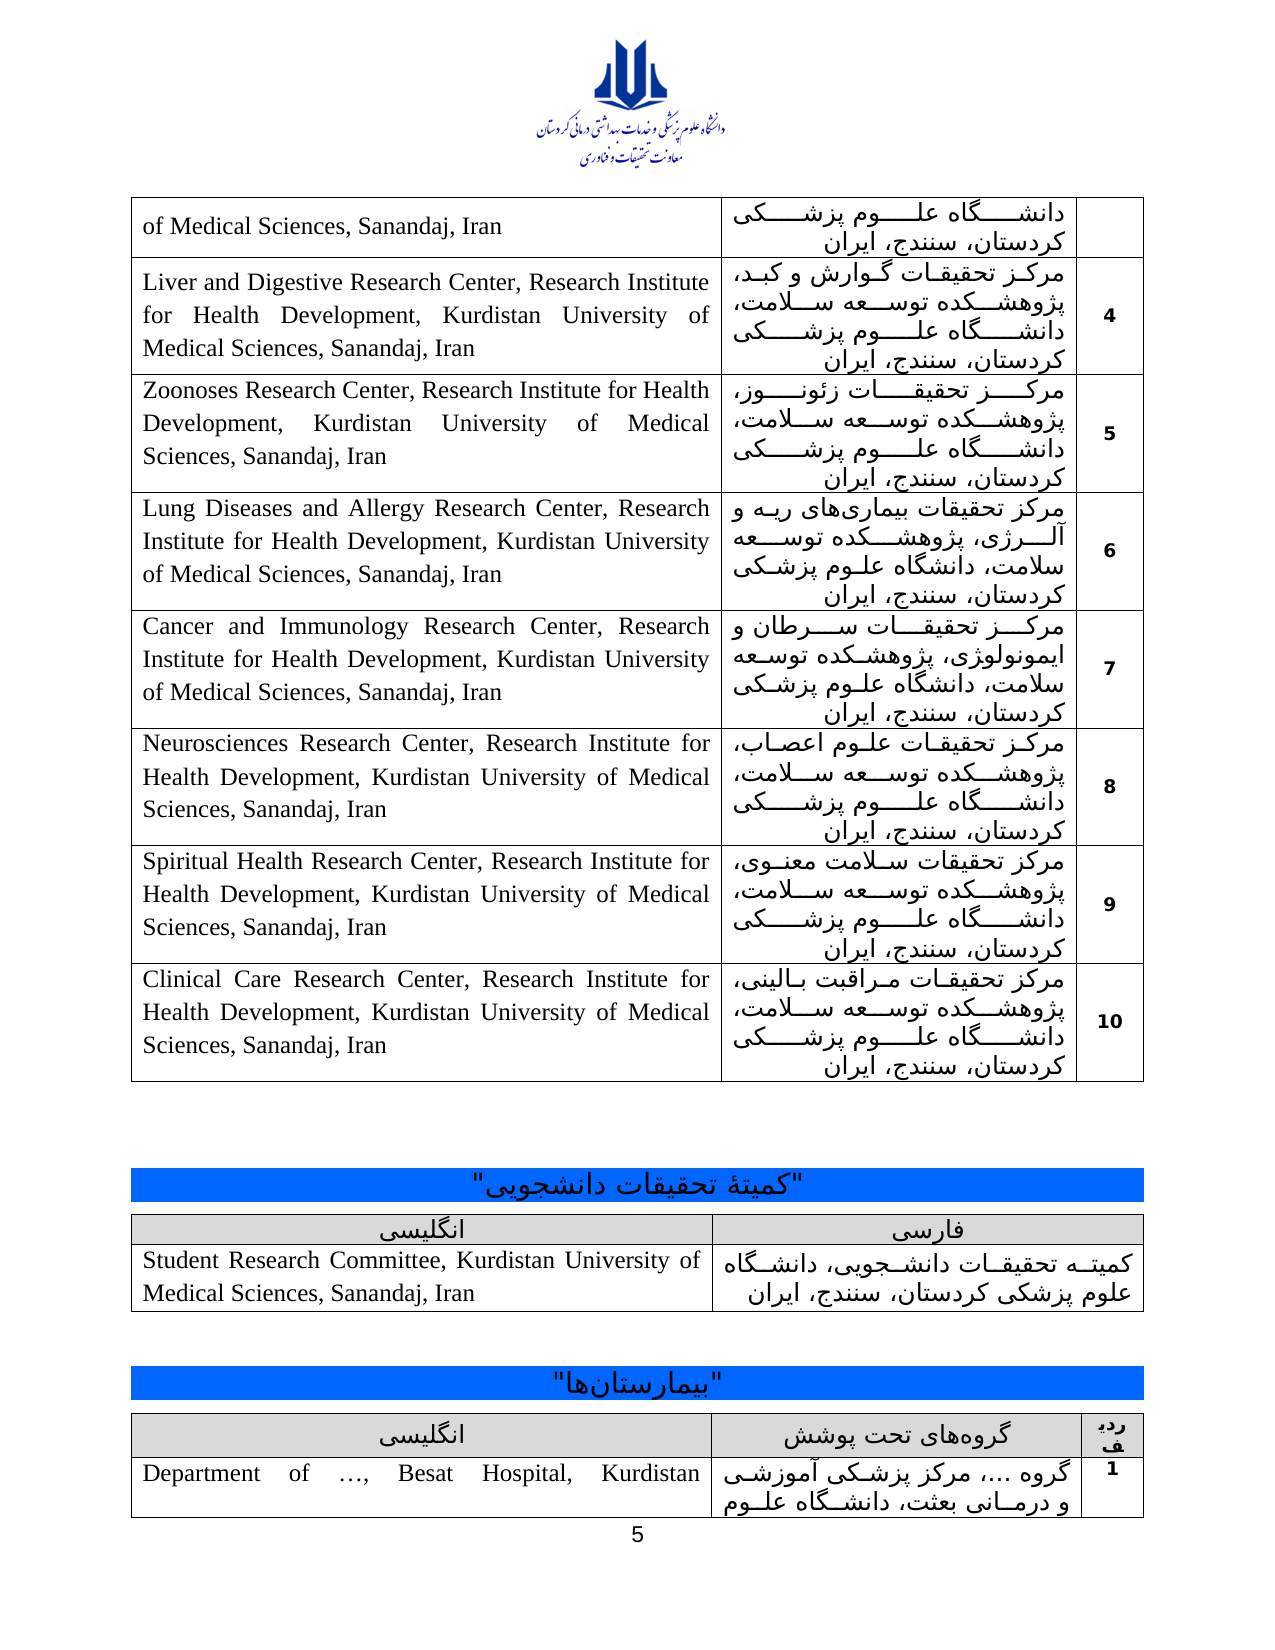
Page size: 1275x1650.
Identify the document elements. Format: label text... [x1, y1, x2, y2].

table_header انگلیسی [132, 1215, 712, 1244]
table_cell Spiritual Health Research Center, Research Institute for Health Development, Kurdistan University of Medical Sciences, Sanandaj, Iran [132, 846, 721, 963]
table_cell Liver and Digestive Research Center, Research Institute for Health Development, Kurdistan University of Medical Sciences, Sanandaj, Iran [132, 258, 721, 374]
table_cell 10 [1077, 964, 1143, 1081]
table_cell 4 [1077, 258, 1143, 374]
table_header ردیف [1082, 1414, 1143, 1457]
table_cell گروه ...، مرکز پزشکی آموزشی و درمانی بعثت، دانشگاه علوم پزشکی کردستان، سنندج، ایران [712, 1458, 1081, 1517]
table_cell مرکز تحقیقات بهداشت محیط، پژوهشکده توسعه سلامت، دانشگاه علوم پزشکی کردستان، سنندج، ایران [722, 198, 1076, 257]
table_cell 8 [1077, 729, 1143, 845]
text "کمیتۀ تحقیقات دانشجویی" [131, 1168, 1144, 1202]
table_cell 9 [1077, 846, 1143, 963]
text "بیمارستان‌ها" [131, 1366, 1144, 1400]
table_cell Student Research Committee, Kurdistan University of Medical Sciences, Sanandaj, Iran [132, 1245, 712, 1311]
table_header فارسی [713, 1215, 1143, 1244]
table_cell مرکز تحقیقات مراقبت بالینی، پژوهشکده توسعه سلامت، دانشگاه علوم پزشکی کردستان، سنندج، ایران [722, 964, 1076, 1081]
table_cell مرکز تحقیقات زئونوز، پژوهشکده توسعه سلامت، دانشگاه علوم پزشکی کردستان، سنندج، ایران [722, 375, 1076, 492]
table_cell Lung Diseases and Allergy Research Center, Research Institute for Health Development, Kurdistan University of Medical Sciences, Sanandaj, Iran [132, 493, 721, 610]
table_cell 1 [1082, 1458, 1143, 1517]
table_cell مرکز تحقیقات بیماری‌های ریه و آلرژی، پژوهشکده توسعه سلامت، دانشگاه علوم پزشکی کردستان، سنندج، ایران [722, 493, 1076, 610]
table_cell 5 [1077, 375, 1143, 492]
table_cell مرکز تحقیقات سلامت معنوی، پژوهشکده توسعه سلامت، دانشگاه علوم پزشکی کردستان، سنندج، ایران [722, 846, 1076, 963]
table_cell 3 [1077, 198, 1143, 257]
table_cell Zoonoses Research Center, Research Institute for Health Development, Kurdistan University of Medical Sciences, Sanandaj, Iran [132, 375, 721, 492]
table_cell مرکز تحقیقات سرطان و ایمونولو‍ژی، پژوهشکده توسعه سلامت، دانشگاه علوم پزشکی کردستان، سنندج، ایران [722, 611, 1076, 727]
table_header انگلیسی [132, 1414, 711, 1457]
table_cell 6 [1077, 493, 1143, 610]
table_cell کمیته تحقیقات دانشجویی، دانشگاه علوم پزشکی کردستان، سنندج، ایران [713, 1245, 1143, 1311]
table_cell Neurosciences Research Center, Research Institute for Health Development, Kurdistan University of Medical Sciences, Sanandaj, Iran [132, 729, 721, 845]
picture [535, 37, 727, 170]
table_cell 7 [1077, 611, 1143, 727]
table_header گرو‌ه‌های تحت پوشش [712, 1414, 1081, 1457]
table_cell Environmental Health Research Center, Research Institute for Health Development, Kurdistan University of Medical Sciences, Sanandaj, Iran [132, 198, 721, 257]
table_cell Clinical Care Research Center, Research Institute for Health Development, Kurdistan University of Medical Sciences, Sanandaj, Iran [132, 964, 721, 1081]
table_cell مرکز تحقیقات علوم اعصاب، پژوهشکده توسعه سلامت، دانشگاه علوم پزشکی کردستان، سنندج، ایران [722, 729, 1076, 845]
table_cell Department of …, Besat Hospital, Kurdistan University of Medical Sciences, Sanandaj, Iran [132, 1458, 711, 1517]
table_cell مرکز تحقیقات گوارش و کبد، پژوهشکده توسعه سلامت، دانشگاه علوم پزشکی کردستان، سنندج، ایران [722, 258, 1076, 374]
table_cell Cancer and Immunology Research Center, Research Institute for Health Development, Kurdistan University of Medical Sciences, Sanandaj, Iran [132, 611, 721, 727]
